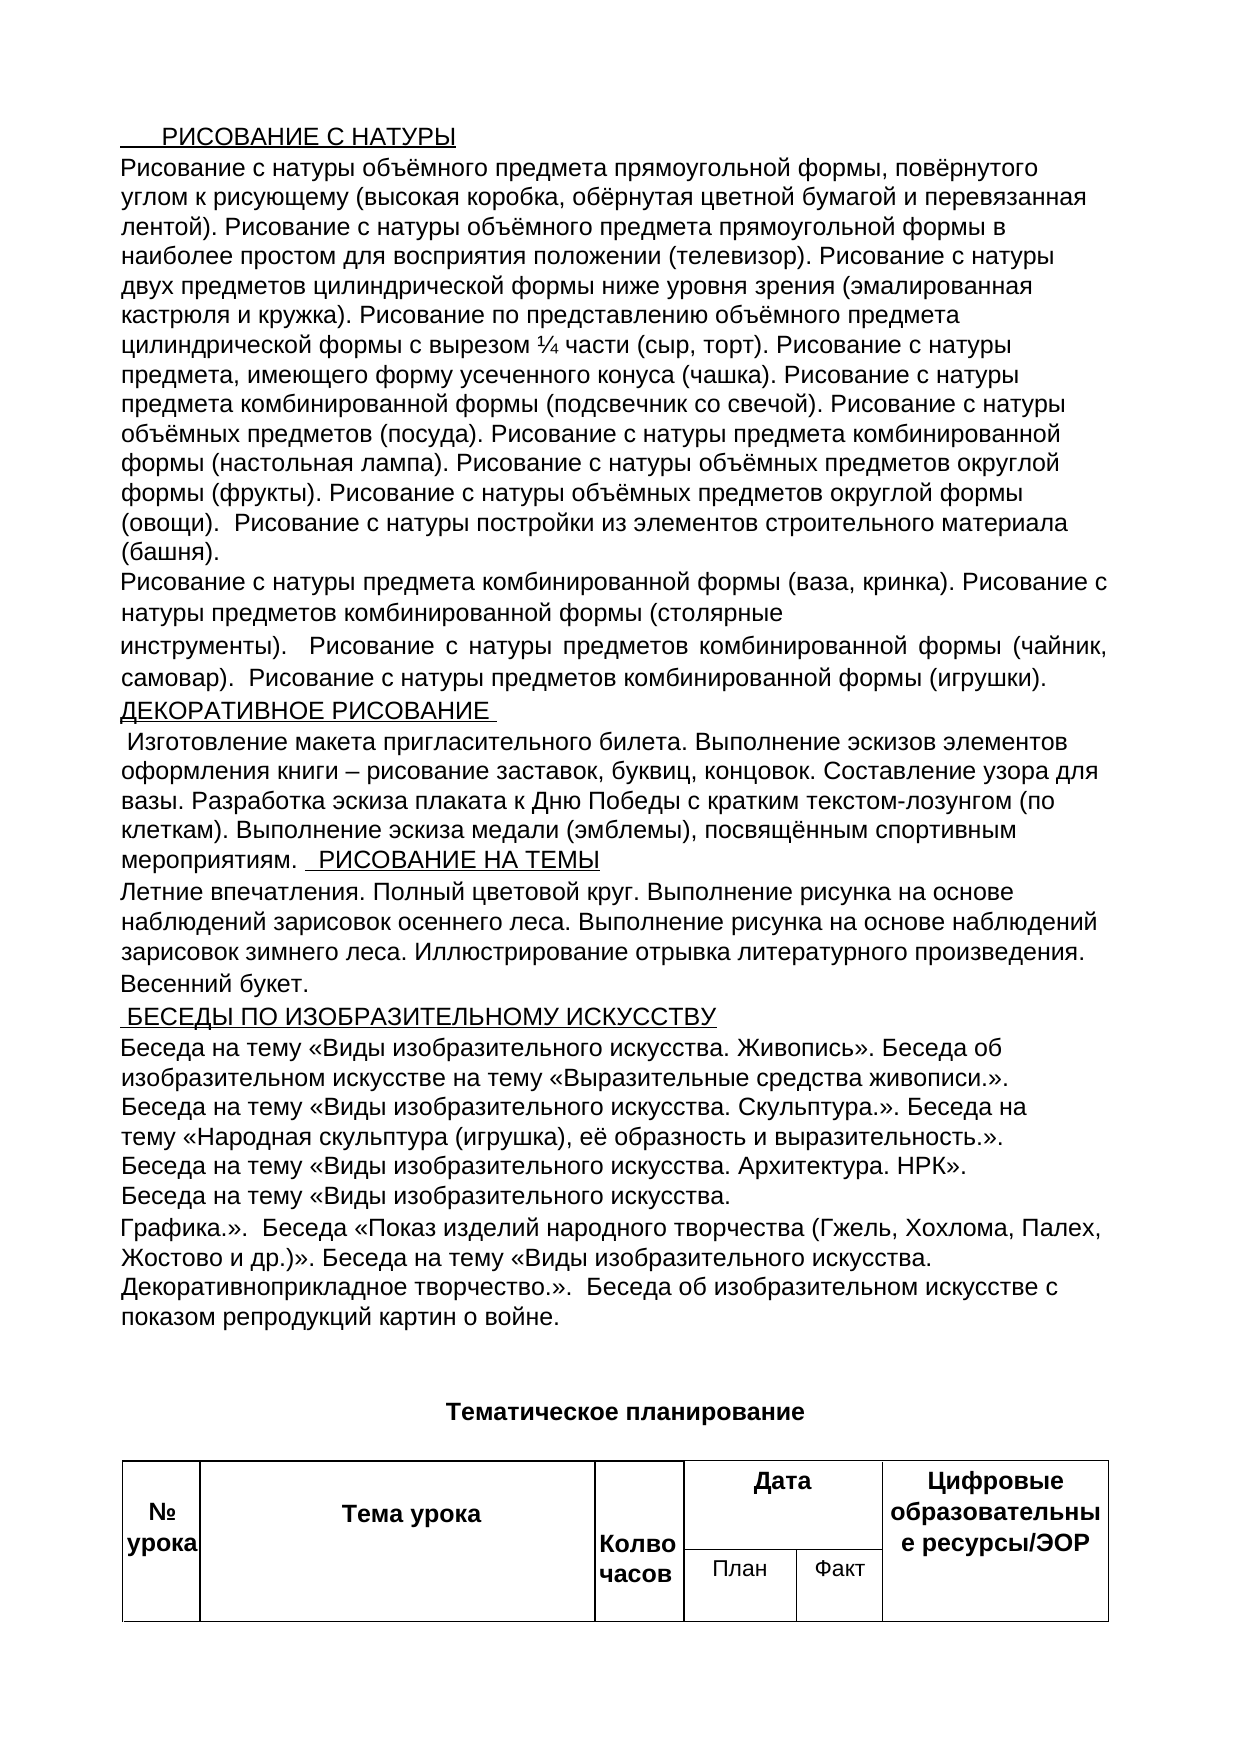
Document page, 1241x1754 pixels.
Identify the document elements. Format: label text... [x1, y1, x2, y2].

text Летние впечатления. Полный цветовой круг. Выполнение рисунка на основе наблюдений зарисовок осеннего леса. Выполнение рисунка на основе наблюдений зарисовок зимнего леса. Иллюстрирование отрывка литературного произведения. [120, 877, 1110, 965]
table_header Цифровые образовательные ресурсы/ЭОР [883, 1461, 1108, 1621]
subtitle ДЕКОРАТИВНОЕ РИСОВАНИЕ [120, 696, 1158, 724]
table_header Дата [685, 1461, 882, 1549]
text Изготовление макета пригласительного билета. Выполнение эскизов элементов оформления книги – рисование заставок, буквиц, концовок. Составление узора для вазы. Разработка эскиза плаката к Дню Победы с кратким текстом-лозунгом (по клеткам). Выполнение эскиза медали (эмблемы), посвящённым спортивным мероприятиям. РИСОВАНИЕ НА ТЕМЫ [120, 727, 1099, 874]
subtitle РИСОВАНИЕ С НАТУРЫ [120, 121, 1158, 150]
text Рисование с натуры объёмного предмета прямоугольной формы, повёрнутого углом к рисующему (высокая коробка, обёрнутая цветной бумагой и перевязанная лентой). Рисование с натуры объёмного предмета прямоугольной формы в наиболее простом для восприятия положении (телевизор). Рисование с натуры двух предметов цилиндрической формы ниже уровня зрения (эмалированная кастрюля и кружка). Рисование по представлению объёмного предмета цилиндрической формы с вырезом ¼ части (сыр, торт). Рисование с натуры предмета, имеющего форму усеченного конуса (чашка). Рисование с натуры предмета комбинированной формы (подсвечник со свечой). Рисование с натуры объёмных предметов (посуда). Рисование с натуры предмета комбинированной формы (настольная лампа). Рисование с натуры объёмных предметов округлой формы (фрукты). Рисование с натуры объёмных предметов округлой формы (овощи). Рисование с натуры постройки из элементов строительного материала (башня). [120, 152, 1110, 566]
table_cell Факт [797, 1550, 882, 1621]
text инструменты). Рисование с натуры предметов комбинированной формы (чайник, самовар). Рисование с натуры предметов комбинированной формы (игрушки). [120, 631, 1109, 691]
text Весенний букет. [120, 969, 1109, 998]
text Тематическое планирование [120, 1396, 1109, 1425]
subtitle БЕСЕДЫ ПО ИЗОБРАЗИТЕЛЬНОМУ ИСКУССТВУ [120, 1002, 1158, 1031]
table_header Колво часов [596, 1462, 683, 1621]
table_header Тема урока [201, 1462, 594, 1621]
text Беседа на тему «Виды изобразительного искусства. Живопись». Беседа об изобразительном искусстве на тему «Выразительные средства живописи.». Беседа на тему «Виды изобразительного искусства. Скульптура.». Беседа на тему «Народная скульптура (игрушка), её образность и выразительность.». Беседа на тему «Виды изобразительного искусства. Архитектура. НРК». Беседа на тему «Виды изобразительного искусства. [120, 1033, 1055, 1209]
text Рисование с натуры предмета комбинированной формы (ваза, кринка). Рисование с натуры предметов комбинированной формы (столярные [120, 567, 1109, 627]
text Графика.». Беседа «Показ изделий народного творчества (Гжель, Хохлома, Палех, Жостово и др.)». Беседа на тему «Виды изобразительного искусства. Декоративноприкладное творчество.». Беседа об изобразительном искусстве с показом репродукций картин о войне. [120, 1213, 1110, 1331]
table_header № урока [123, 1462, 199, 1621]
table_cell План [685, 1550, 796, 1621]
